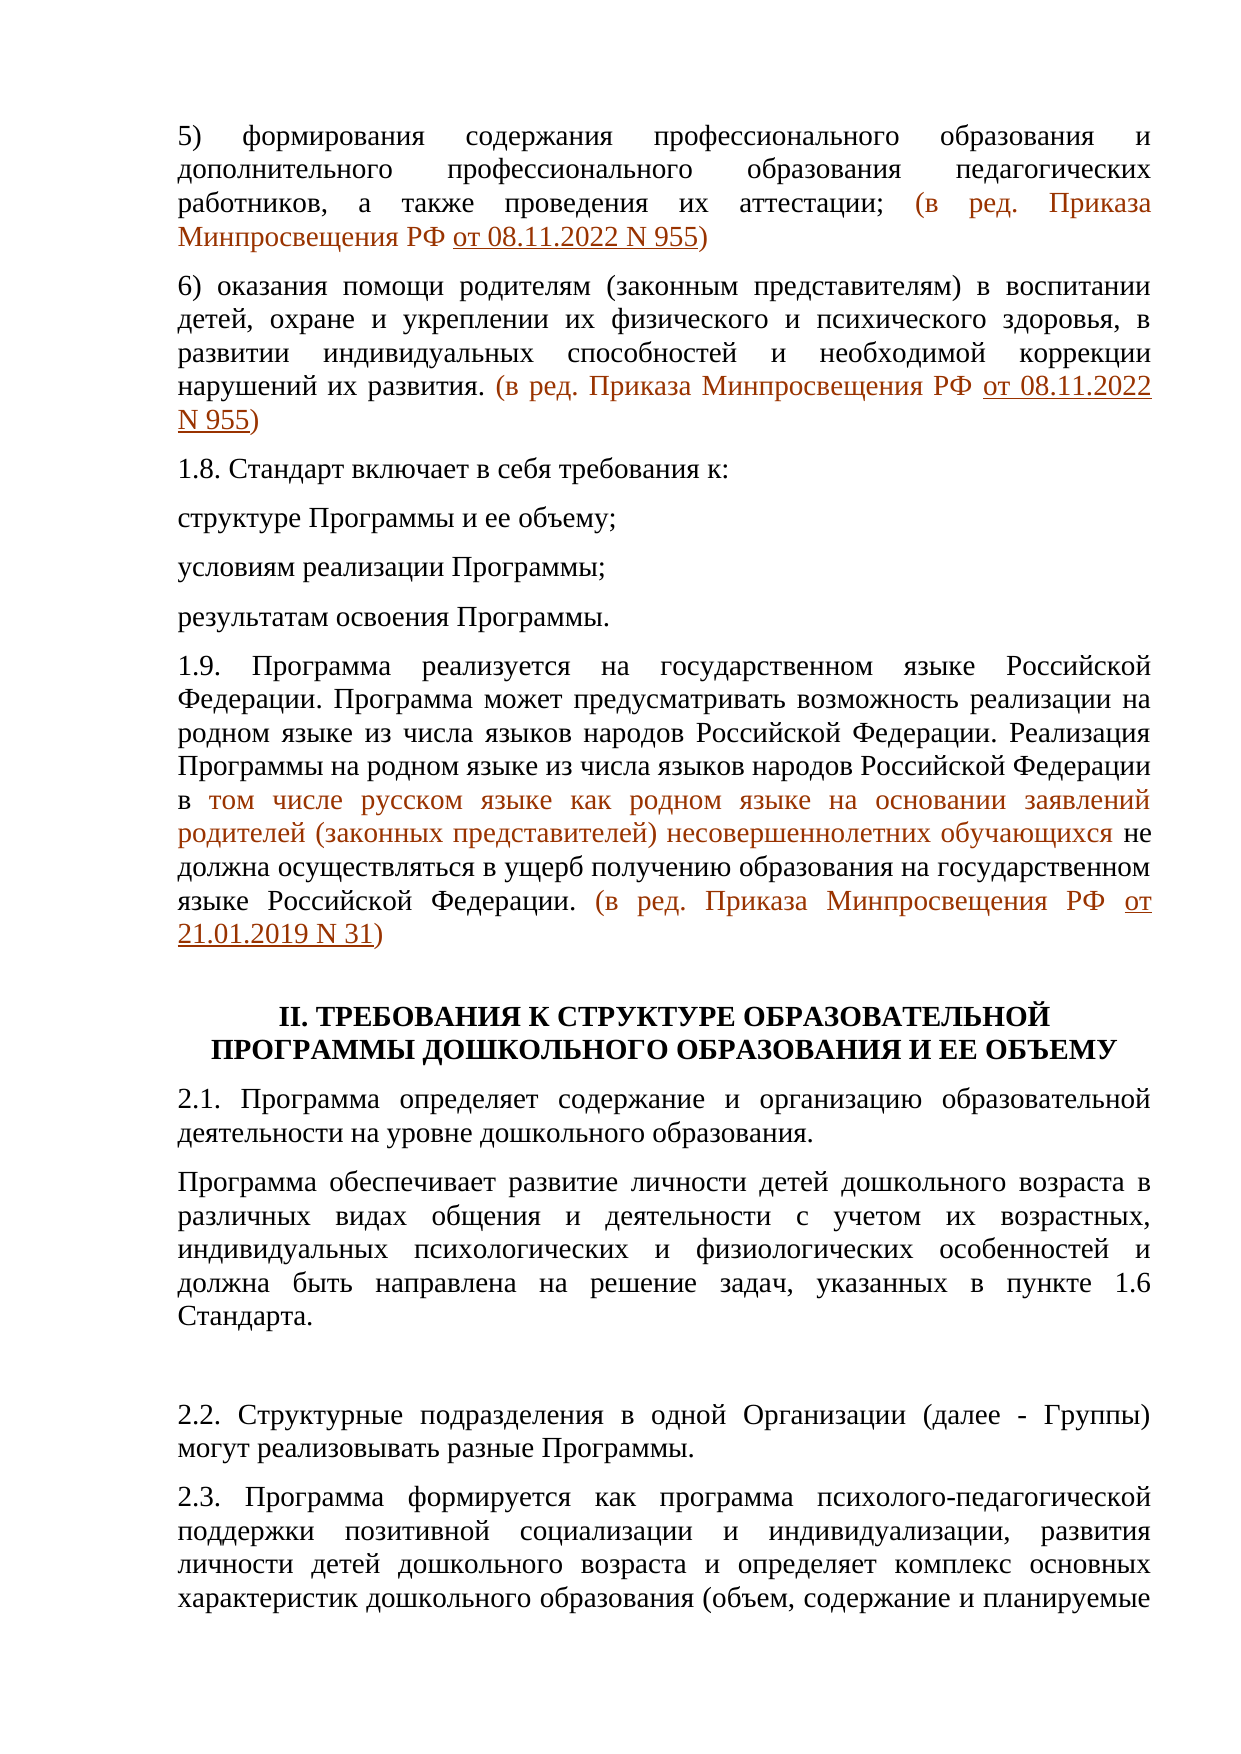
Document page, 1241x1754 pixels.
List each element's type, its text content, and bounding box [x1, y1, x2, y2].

text 1.8. Стандарт включает в себя требования к: [177, 451, 1152, 485]
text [177, 1479, 1152, 1614]
text 5) формирования содержания профессионального образования и дополнительного профессионального образования педагогических работников, а также проведения их аттестации; (в ред. Приказа Минпросвещения РФ от 08.11.2022 N 955) [177, 118, 1152, 252]
text структуре Программы и ее объему; [177, 500, 1152, 534]
text II. ТРЕБОВАНИЯ К СТРУКТУРЕ ОБРАЗОВАТЕЛЬНОЙ ПРОГРАММЫ ДОШКОЛЬНОГО ОБРАЗОВАНИЯ И ЕЕ ОБЪЕМУ [177, 999, 1152, 1066]
text 2.1. Программа определяет содержание и организацию образовательной деятельности на уровне дошкольного образования. [177, 1082, 1152, 1149]
text Программа обеспечивает развитие личности детей дошкольного возраста в различных видах общения и деятельности с учетом их возрастных, индивидуальных психологических и физиологических особенностей и должна быть направлена на решение задач, указанных в пункте 1.6 Стандарта. [177, 1164, 1152, 1332]
text 2.2. Структурные подразделения в одной Организации (далее - Группы) могут реализовывать разные Программы. [177, 1397, 1152, 1464]
text 6) оказания помощи родителям (законным представителям) в воспитании детей, охране и укреплении их физического и психического здоровья, в развитии индивидуальных способностей и необходимой коррекции нарушений их развития. (в ред. Приказа Минпросвещения РФ от 08.11.2022 N 955) [177, 268, 1152, 436]
text результатам освоения Программы. [177, 599, 1152, 632]
text 1.9. Программа реализуется на государственном языке Российской Федерации. Программа может предусматривать возможность реализации на родном языке из числа языков народов Российской Федерации. Реализация Программы на родном языке из числа языков народов Российской Федерации в том числе русском языке как родном языке на основании заявлений родителей (законных представителей) несовершеннолетних обучающихся не должна осуществляться в ущерб получению образования на государственном языке Российской Федерации. (в ред. Приказа Минпросвещения РФ от 21.01.2019 N 31) [177, 648, 1152, 950]
text условиям реализации Программы; [177, 549, 1152, 583]
